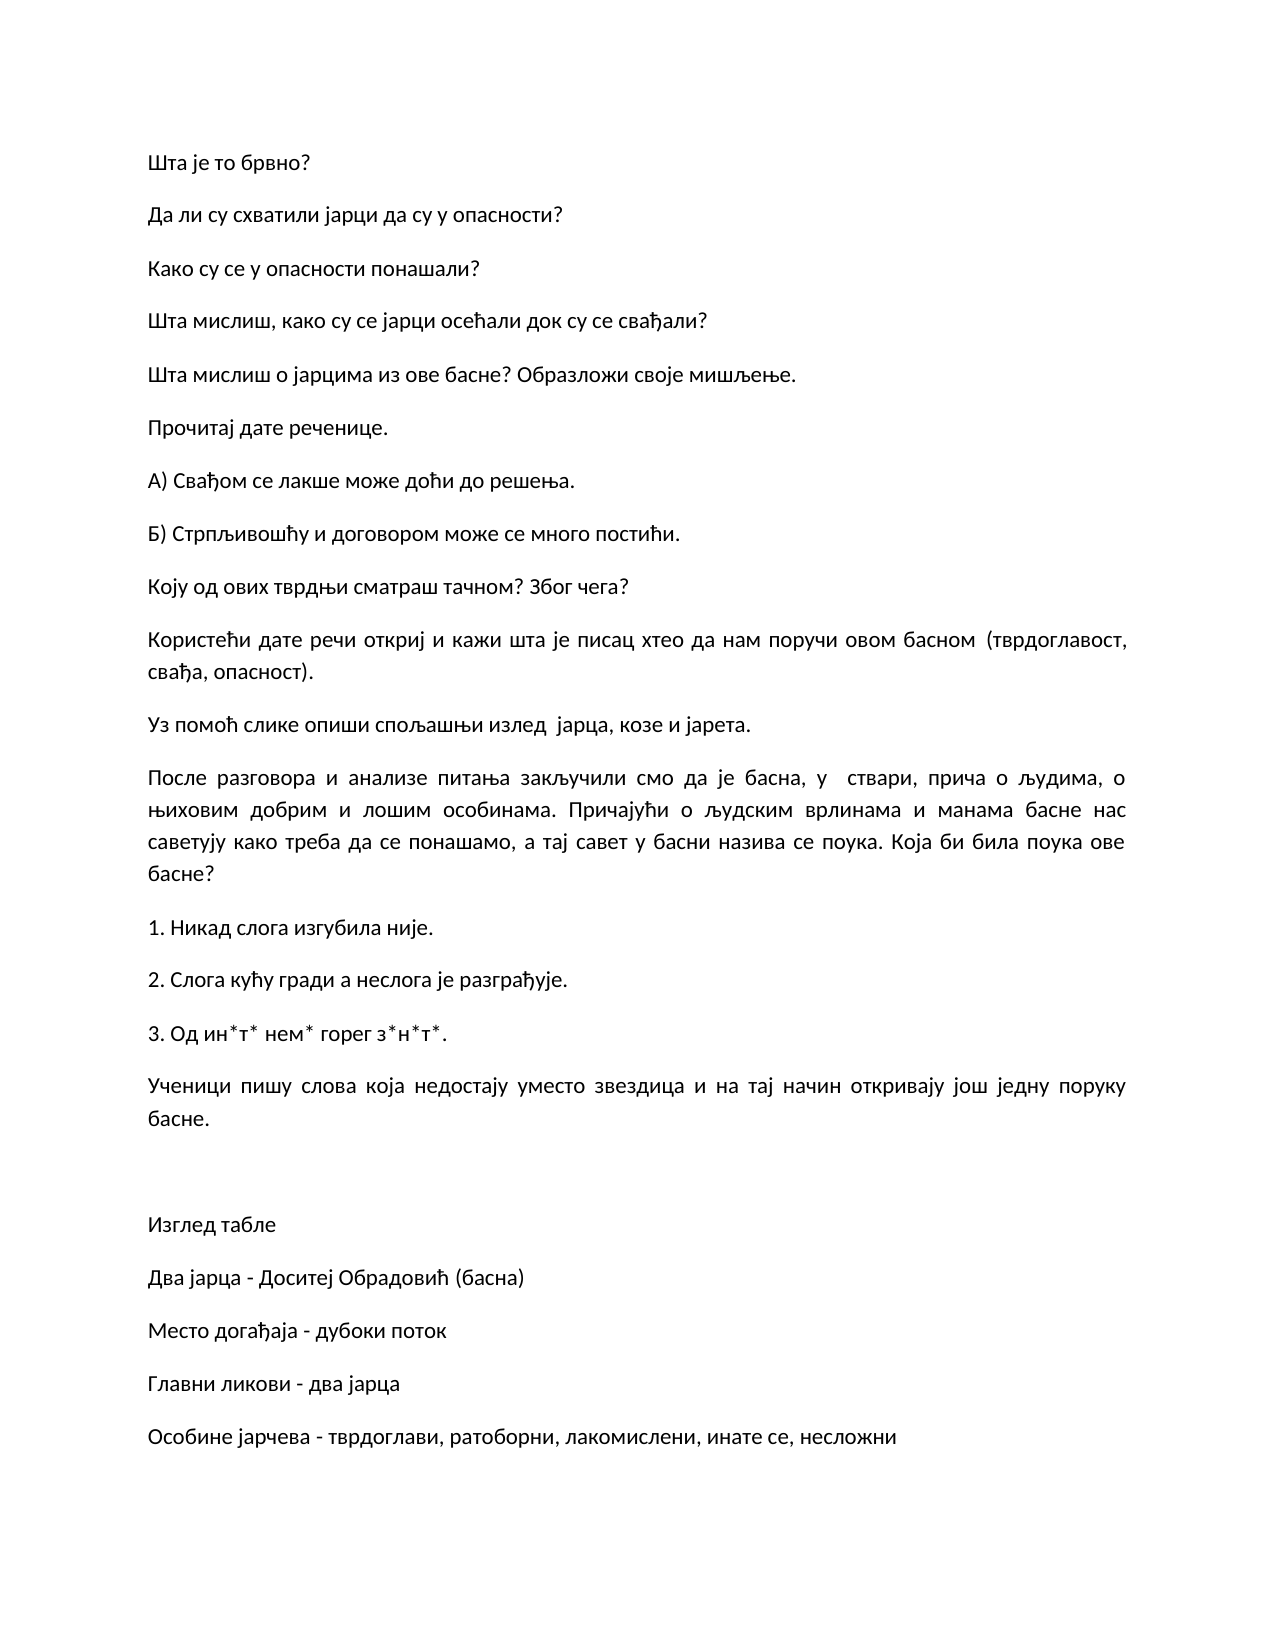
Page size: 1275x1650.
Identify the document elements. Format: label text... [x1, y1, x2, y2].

text Место догађаја - дубоки поток [148, 1316, 1127, 1344]
text Ученици пишу слова која недостају уместо звездица и на тај начин откривају још једну поруку басне. [148, 1072, 1127, 1132]
text Шта мислиш, како су се јарци осећали док су се свађали? [148, 307, 1127, 335]
text 1. Никад слога изгубила није. [148, 913, 1127, 941]
text Користећи дате речи откриј и кажи шта је писац хтео да нам поручи овом басном (тврдоглавост, свађа, опасност). [148, 625, 1127, 685]
text Особине јарчева - тврдоглави, ратоборни, лакомислени, инате се, несложни [148, 1422, 1127, 1450]
text Уз помоћ слике опиши спољашњи излед јарца, козе и јарета. [148, 710, 1127, 738]
text Главни ликови - два јарца [148, 1369, 1127, 1397]
text Шта је то брвно? [148, 148, 1127, 176]
text Да ли су схватили јарци да су у опасности? [148, 201, 1127, 229]
text Изглед табле [148, 1210, 1127, 1238]
text После разговора и анализе питања закључили смо да је басна, у ствари, прича о људима, о њиховим добрим и лошим особинама. Причајући о људским врлинама и манама басне нас саветују како треба да се понашамо, а тај савет у басни назива се поука. Која би била поука ове басне? [148, 763, 1127, 888]
text Два јарца - Доситеј Обрадовић (басна) [148, 1263, 1127, 1291]
text Б) Стрпљивошћу и договором може се много постићи. [148, 519, 1127, 547]
text Прочитај дате реченице. [148, 413, 1127, 441]
text 2. Слога кућу гради а неслога је разграђује. [148, 966, 1127, 994]
text Како су се у опасности понашали? [148, 254, 1127, 282]
text Коју од ових тврдњи сматраш тачном? Због чега? [148, 572, 1127, 600]
text Шта мислиш о јарцима из ове басне? Образложи своје мишљење. [148, 360, 1127, 388]
text А) Свађом се лакше може доћи до решења. [148, 466, 1127, 494]
text 3. Од ин*т* нем* горег з*н*т*. [148, 1019, 1127, 1047]
